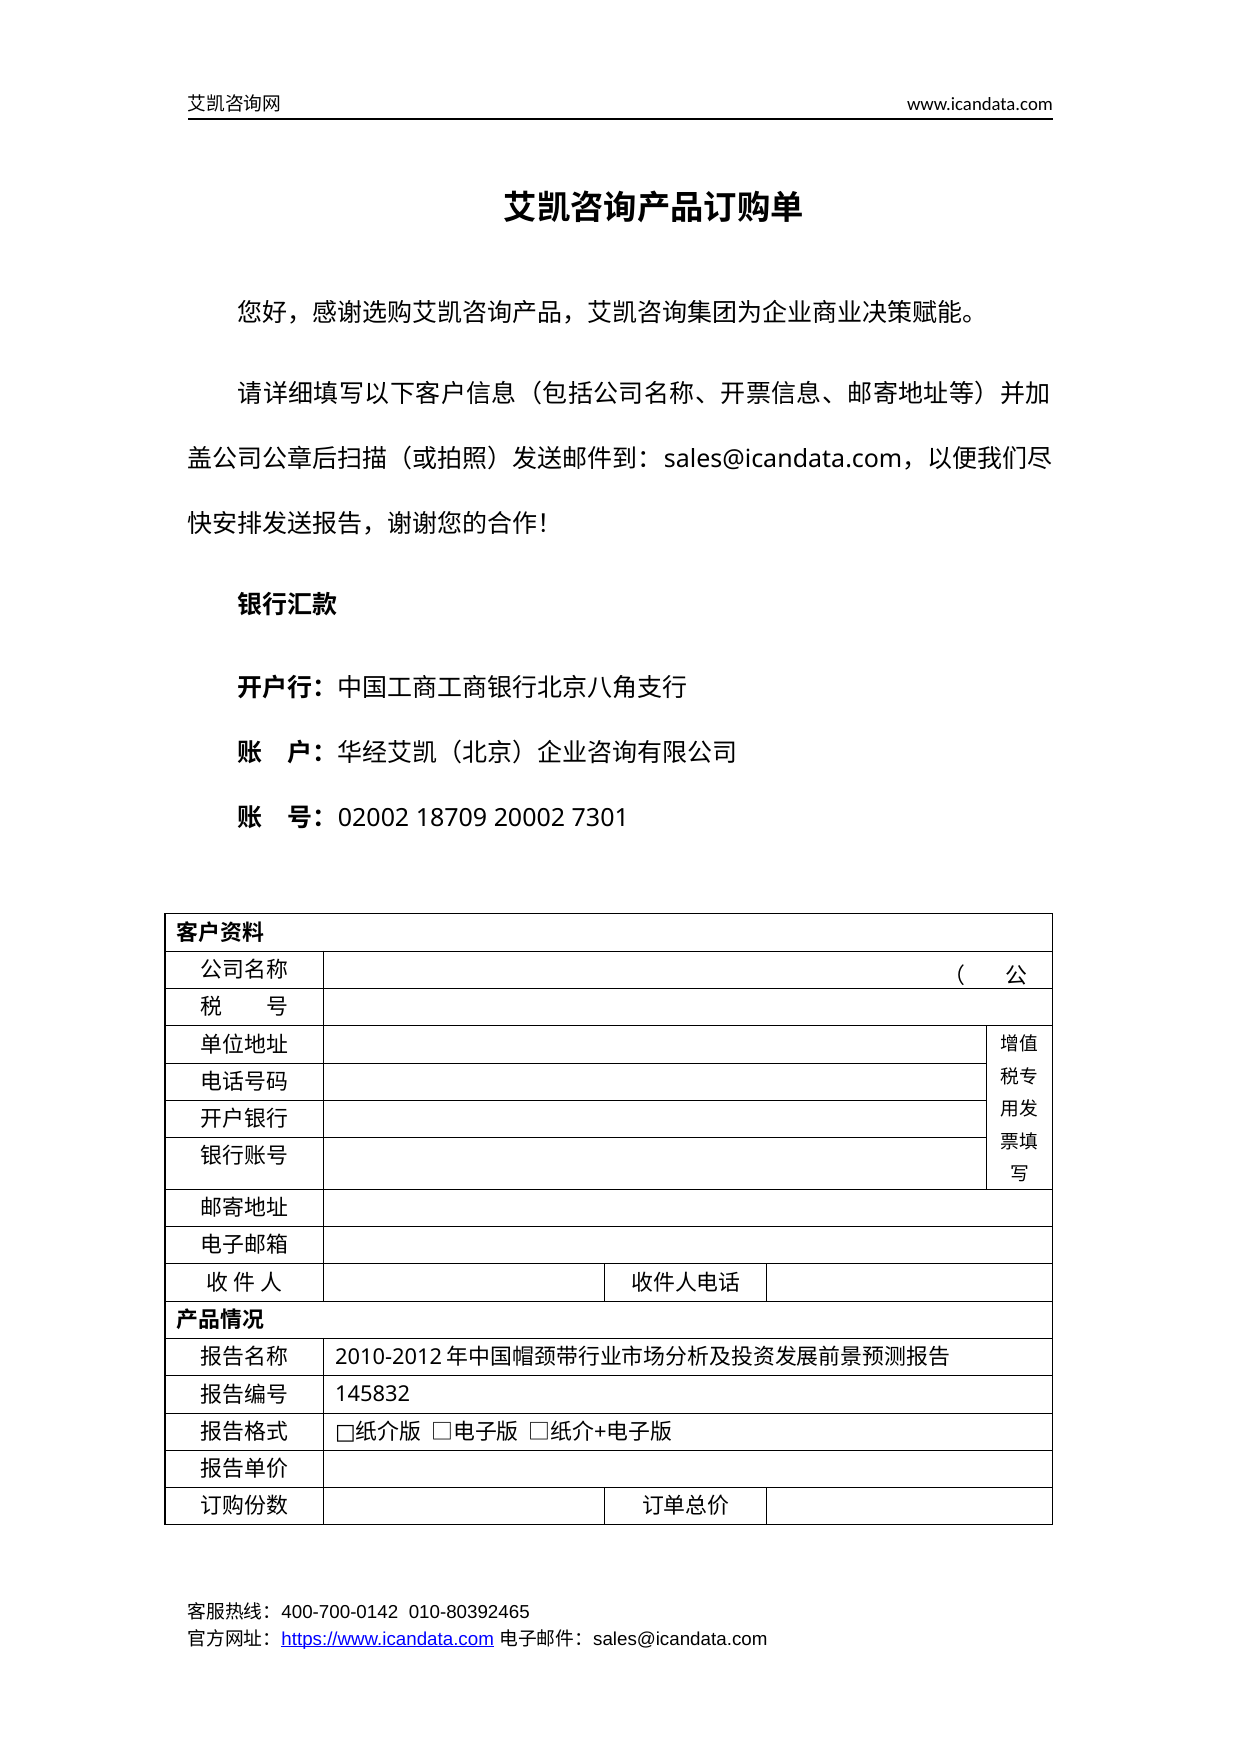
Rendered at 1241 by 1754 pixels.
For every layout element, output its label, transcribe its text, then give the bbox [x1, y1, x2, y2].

table_cell [324, 1064, 986, 1100]
text 艾凯咨询产品订购单 [187, 172, 1053, 237]
table_cell 电话号码 [166, 1064, 323, 1100]
table_cell 产品情况 [166, 1302, 1052, 1338]
table_header 客户资料 [166, 914, 1052, 951]
table_cell [767, 1488, 1052, 1524]
text 账 户：华经艾凯（北京）企业咨询有限公司 [187, 718, 1053, 783]
text 请详细填写以下客户信息（包括公司名称、开票信息、邮寄地址等）并加盖公司公章后扫描（或拍照）发送邮件到：sales@icandata.com，以便我们尽快安排发送报告，谢谢您的合作！ [187, 359, 1053, 554]
table_cell 开户银行 [166, 1101, 323, 1137]
table_cell 邮寄地址 [166, 1190, 323, 1226]
table_cell 银行账号 [166, 1138, 323, 1189]
table_cell [324, 1138, 986, 1189]
text 账 号：02002 18709 20002 7301 [187, 783, 1053, 848]
table_cell 报告格式 [166, 1414, 323, 1450]
table_cell 收件人电话 [605, 1264, 766, 1301]
table_cell [324, 989, 1052, 1025]
table_cell 电子邮箱 [166, 1227, 323, 1263]
table_cell [324, 1101, 986, 1137]
table_cell 报告单价 [166, 1451, 323, 1487]
text 您好，感谢选购艾凯咨询产品，艾凯咨询集团为企业商业决策赋能。 [187, 278, 1053, 343]
table_cell [324, 952, 1052, 988]
table_cell 增值税专用发票填写 [987, 1026, 1052, 1189]
table_cell 收 件 人 [166, 1264, 323, 1301]
table_cell [324, 1227, 1052, 1263]
table_cell □纸介版 □电子版 □纸介+电子版 [324, 1414, 1052, 1450]
table_cell 单位地址 [166, 1026, 323, 1062]
table_cell [324, 1264, 604, 1301]
text 开户行：中国工商工商银行北京八角支行 [187, 653, 1053, 718]
table_cell 订单总价 [605, 1488, 766, 1524]
table_cell 报告编号 [166, 1376, 323, 1412]
table_cell [324, 1488, 604, 1524]
table_cell 报告名称 [166, 1339, 323, 1375]
table_cell [324, 1451, 1052, 1487]
table_cell 公司名称 [166, 952, 323, 988]
table_cell [324, 1190, 1052, 1226]
table_cell 订购份数 [166, 1488, 323, 1524]
table_cell [324, 1026, 986, 1062]
text 银行汇款 [187, 570, 1053, 635]
table_cell 2010-2012年中国帽颈带行业市场分析及投资发展前景预测报告 [324, 1339, 1052, 1375]
table_cell 145832 [324, 1376, 1052, 1412]
table_cell [767, 1264, 1052, 1301]
table_cell 税 号 [166, 989, 323, 1025]
